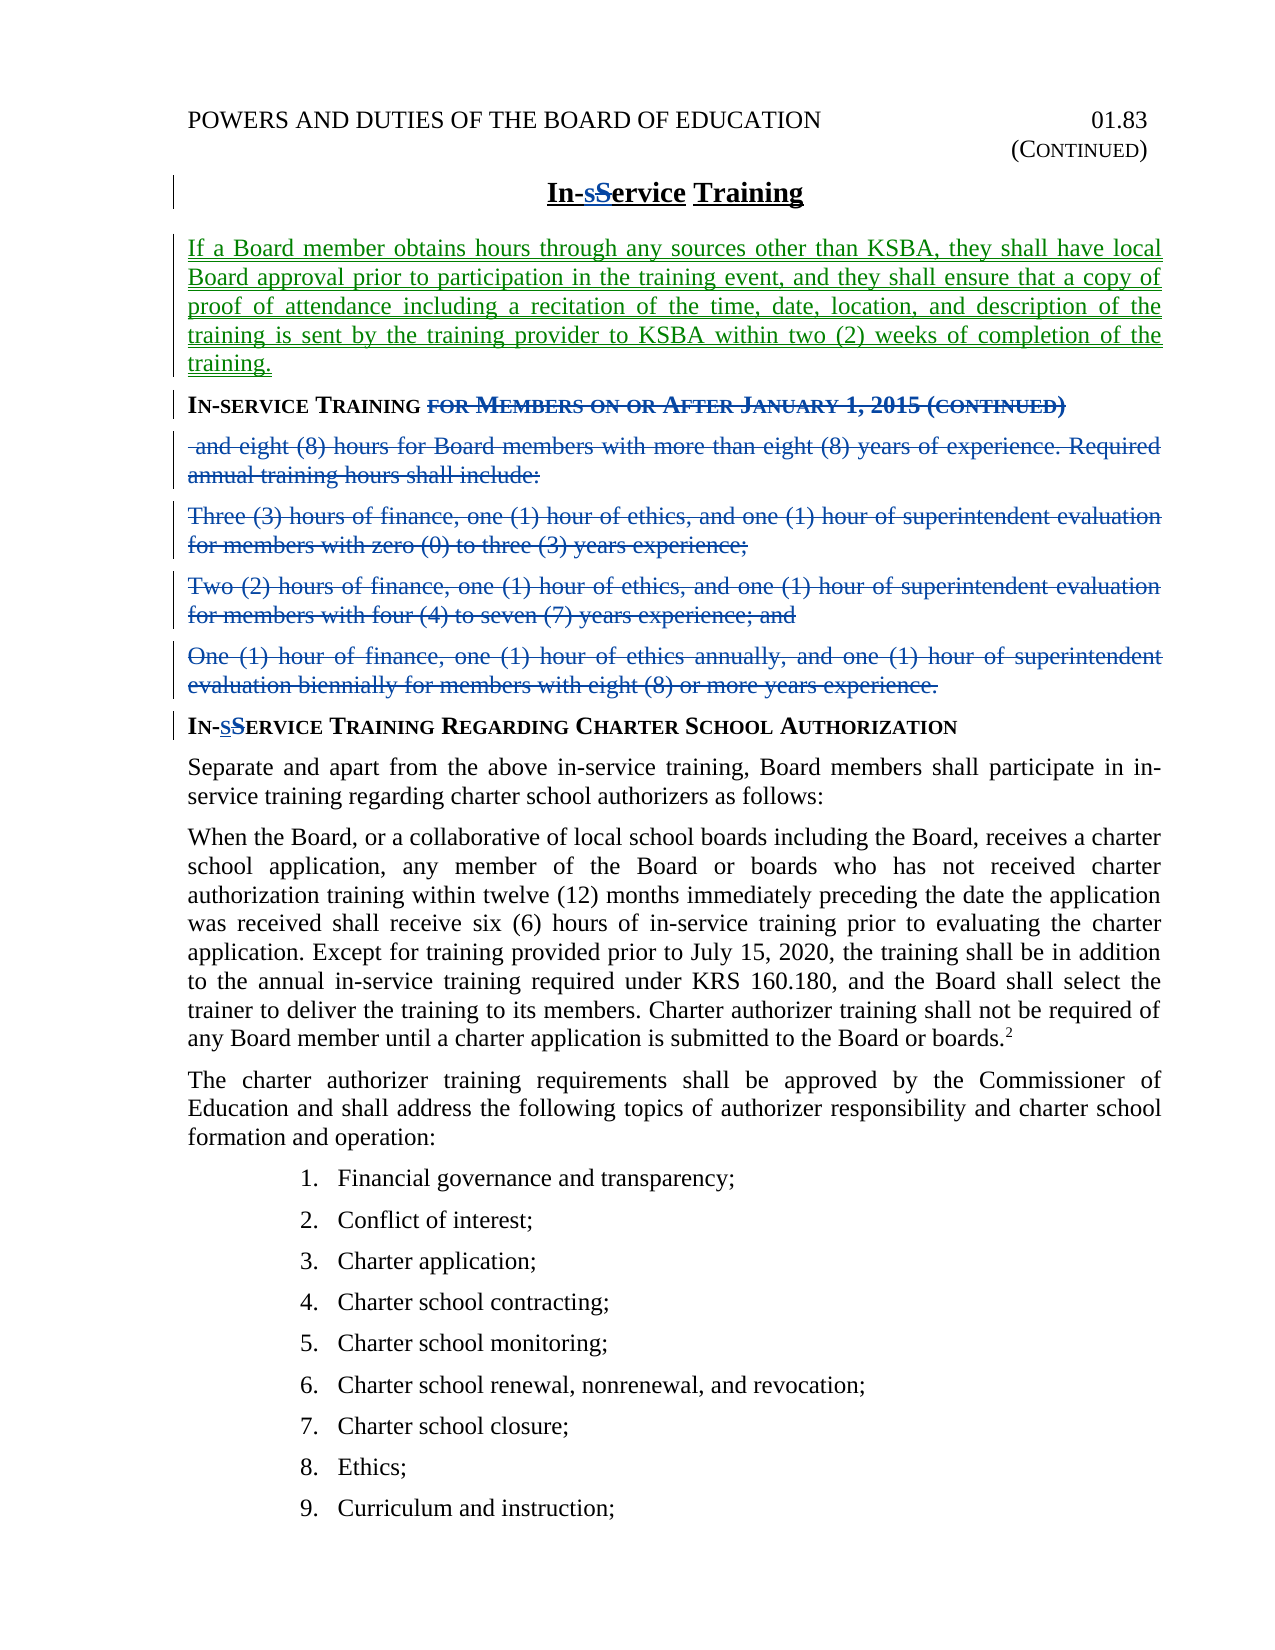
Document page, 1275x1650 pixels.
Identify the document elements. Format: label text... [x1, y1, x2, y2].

list Charter school contracting; [300, 1287, 1162, 1316]
list Charter school renewal, nonrenewal, and revocation; [300, 1370, 1162, 1398]
list Ethics; [300, 1452, 1162, 1481]
title In-ervice Training [187, 175, 1162, 208]
list Conflict of interest; [300, 1205, 1162, 1233]
text When the Board, or a collaborative of local school boards including the Board, receives a charter school application, any member of the Board or boards who has not received charter authorization training within twelve (12) months immediately preceding the date the application was received shall receive six (6) hours of in-service training prior to evaluating the charter application. Except for training provided prior to July 15, 2020, the training shall be in addition to the annual in-service training required under KRS 160.180, and the Board shall select the trainer to deliver the training to its members. Charter authorizer training shall not be required of any Board member until a charter application is submitted to the Board or boards.2 [187, 822, 1162, 1052]
list Charter application; [300, 1246, 1162, 1275]
list The charter authorizer training requirements shall be approved by the Commissioner of Education and shall address the following topics of authorizer responsibility and charter school formation and operation: [187, 1065, 1162, 1151]
subtitle POWERS AND DUTIES OF THE BOARD OF EDUCATION A01.83 [187, 105, 1162, 134]
subtitle (Continued) [187, 134, 1162, 162]
list Curriculum and instruction; [300, 1493, 1162, 1522]
list Charter school monitoring; [300, 1328, 1162, 1357]
text Separate and apart from the above in-service training, Board members shall participate in in-service training regarding charter school authorizers as follows: [187, 752, 1162, 810]
list Financial governance and transparency; [300, 1163, 1162, 1192]
list Charter school closure; [300, 1411, 1162, 1440]
subtitle In-ervice Training Regarding Charter School Authorization [187, 711, 1162, 740]
